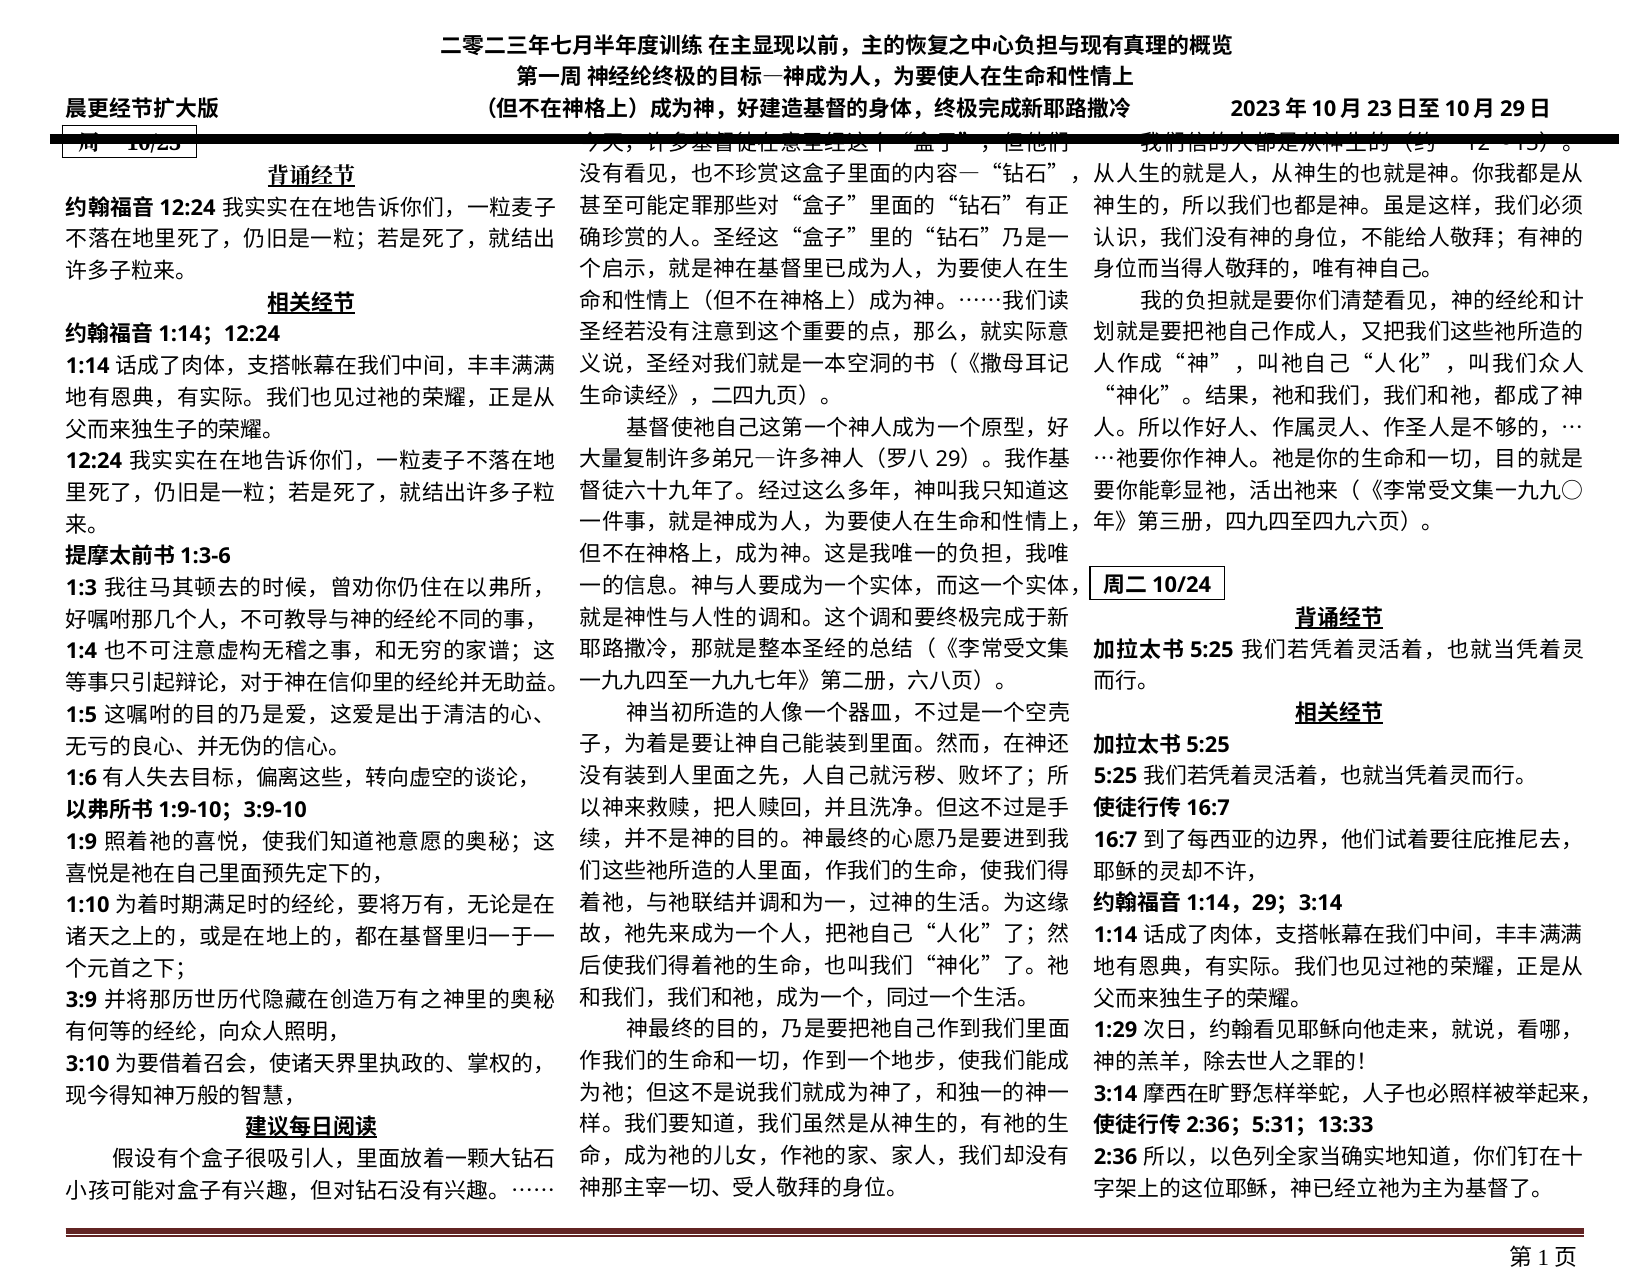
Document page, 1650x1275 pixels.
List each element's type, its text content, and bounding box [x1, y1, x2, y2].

text 1:6 有人失去目标，偏离这些，转向虚空的谈论， [66, 760, 556, 792]
text 1:4 也不可注意虚构无稽之事，和无穷的家谱；这等事只引起辩论，对于神在信仰里的经纶并无助益。 [66, 633, 556, 697]
text 1:3 我往马其顿去的时候，曾劝你仍住在以弗所，好嘱咐那几个人，不可教导与神的经纶不同的事， [66, 570, 556, 633]
text 我的负担就是要你们清楚看见，神的经纶和计划就是要把祂自己作成人，又把我们这些祂所造的人作成“神”，叫祂自己“人化”，叫我们众人“神化”。结果，祂和我们，我们和祂，都成了神人。所以作好人、作属灵人、作圣人是不够的，……祂要你作神人。祂是你的生命和一切，目的就是要你能彰显祂，活出祂来（《李常受文集一九九○年》第三册，四九四至四九六页）。 [1093, 283, 1584, 536]
text 建议每日阅读 [66, 1109, 556, 1141]
text 3:14 摩西在旷野怎样举蛇，人子也必照样被举起来， [1093, 1076, 1584, 1107]
text 3:9 并将那历世历代隐藏在创造万有之神里的奥秘有何等的经纶，向众人照明， [66, 982, 556, 1046]
text 假设有个盒子很吸引人，里面放着一颗大钻石。小孩可能对盒子有兴趣，但对钻石没有兴趣。……今天，许多基督徒在意圣经这个“盒子”，但他们没有看见，也不珍赏这盒子里面的内容—“钻石”，甚至可能定罪那些对“盒子”里面的“钻石”有正确珍赏的人。圣经这“盒子”里的“钻石”乃是一个启示，就是神在基督里已成为人，为要使人在生命和性情上（但不在神格上）成为神。……我们读圣经若没有注意到这个重要的点，那么，就实际意义说，圣经对我们就是一本空洞的书（《撒母耳记生命读经》，二四九页）。 [66, 1141, 556, 1204]
text 约翰福音 1:14，29；3:14 [1093, 885, 1584, 917]
text 使徒行传 2:36；5:31；13:33 [1093, 1107, 1584, 1139]
text 1:10 为着时期满足时的经纶，要将万有，无论是在诸天之上的，或是在地上的，都在基督里归一于一个元首之下； [66, 887, 556, 982]
text 神当初所造的人像一个器皿，不过是一个空壳子，为着是要让神自己能装到里面。然而，在神还没有装到人里面之先，人自己就污秽、败坏了；所以神来救赎，把人赎回，并且洗净。但这不过是手续，并不是神的目的。神最终的心愿乃是要进到我们这些祂所造的人里面，作我们的生命，使我们得着祂，与祂联结并调和为一，过神的生活。为这缘故，祂先来成为一个人，把祂自己“人化”了；然后使我们得着祂的生命，也叫我们“神化”了。祂和我们，我们和祂，成为一个，同过一个生活。 [579, 694, 1070, 1011]
text 1:14 话成了肉体，支搭帐幕在我们中间，丰丰满满地有恩典，有实际。我们也见过祂的荣耀，正是从父而来独生子的荣耀。 [66, 348, 556, 443]
text 假设有个盒子很吸引人，里面放着一颗大钻石。小孩可能对盒子有兴趣，但对钻石没有兴趣。……今天，许多基督徒在意圣经这个“盒子”，但他们没有看见，也不珍赏这盒子里面的内容—“钻石”，甚至可能定罪那些对“盒子”里面的“钻石”有正确珍赏的人。圣经这“盒子”里的“钻石”乃是一个启示，就是神在基督里已成为人，为要使人在生命和性情上（但不在神格上）成为神。……我们读圣经若没有注意到这个重要的点，那么，就实际意义说，圣经对我们就是一本空洞的书（《撒母耳记生命读经》，二四九页）。 [579, 124, 1070, 409]
text 2:36 所以，以色列全家当确实地知道，你们钉在十字架上的这位耶稣，神已经立祂为主为基督了。 [1093, 1139, 1584, 1203]
text 16:7 到了每西亚的边界，他们试着要往庇推尼去，耶稣的灵却不许， [1093, 822, 1584, 885]
text 1:5 这嘱咐的目的乃是爱，这爱是出于清洁的心、无亏的良心、并无伪的信心。 [66, 697, 556, 760]
table_header 周一10/23 [63, 126, 196, 157]
table_header 周二10/24 [1091, 567, 1224, 599]
text 使徒行传 16:7 [1093, 790, 1584, 822]
text 相关经节 [66, 285, 556, 316]
text 约翰福音12:24 我实实在在地告诉你们，一粒麦子不落在地里死了，仍旧是一粒；若是死了，就结出许多子粒来。 [66, 189, 556, 285]
text 我们信的人都是从神生的（约一12～13）。从人生的就是人，从神生的也就是神。你我都是从神生的，所以我们也都是神。虽是这样，我们必须认识，我们没有神的身位，不能给人敬拜；有神的身位而当得人敬拜的，唯有神自己。 [1093, 124, 1584, 283]
text 相关经节 [1093, 695, 1584, 727]
text 提摩太前书 1:3-6 [66, 538, 556, 570]
text 1:9 照着祂的喜悦，使我们知道祂意愿的奥秘；这喜悦是祂在自己里面预先定下的， [66, 824, 556, 887]
text 3:10 为要借着召会，使诸天界里执政的、掌权的，现今得知神万般的智慧， [66, 1046, 556, 1109]
text 约翰福音 1:14；12:24 [66, 316, 556, 348]
text 1:14 话成了肉体，支搭帐幕在我们中间，丰丰满满地有恩典，有实际。我们也见过祂的荣耀，正是从父而来独生子的荣耀。 [1093, 917, 1584, 1012]
text 背诵经节 [1093, 600, 1584, 632]
text 基督使祂自己这第一个神人成为一个原型，好大量复制许多弟兄—许多神人（罗八29）。我作基督徒六十九年了。经过这么多年，神叫我只知道这一件事，就是神成为人，为要使人在生命和性情上，但不在神格上，成为神。这是我唯一的负担，我唯一的信息。神与人要成为一个实体，而这一个实体，就是神性与人性的调和。这个调和要终极完成于新耶路撒冷，那就是整本圣经的总结（《李常受文集一九九四至一九九七年》第二册，六八页）。 [579, 409, 1070, 694]
text 以弗所书 1:9-10；3:9-10 [66, 792, 556, 824]
text 神最终的目的，乃是要把祂自己作到我们里面，作我们的生命和一切，作到一个地步，使我们能成为祂；但这不是说我们就成为神了，和独一的神一样。我们要知道，我们虽然是从神生的，有祂的生命，成为祂的儿女，作祂的家、家人，我们却没有神那主宰一切、受人敬拜的身位。 [579, 1011, 1070, 1201]
text 加拉太书5:25 我们若凭着灵活着，也就当凭着灵而行。 [1093, 632, 1584, 695]
text 1:29 次日，约翰看见耶稣向他走来，就说，看哪，神的羔羊，除去世人之罪的！ [1093, 1012, 1584, 1076]
text 5:25 我们若凭着灵活着，也就当凭着灵而行。 [1093, 758, 1584, 790]
text 12:24 我实实在在地告诉你们，一粒麦子不落在地里死了，仍旧是一粒；若是死了，就结出许多子粒来。 [66, 443, 556, 538]
text 背诵经节 [66, 158, 556, 189]
text 加拉太书 5:25 [1093, 727, 1584, 758]
